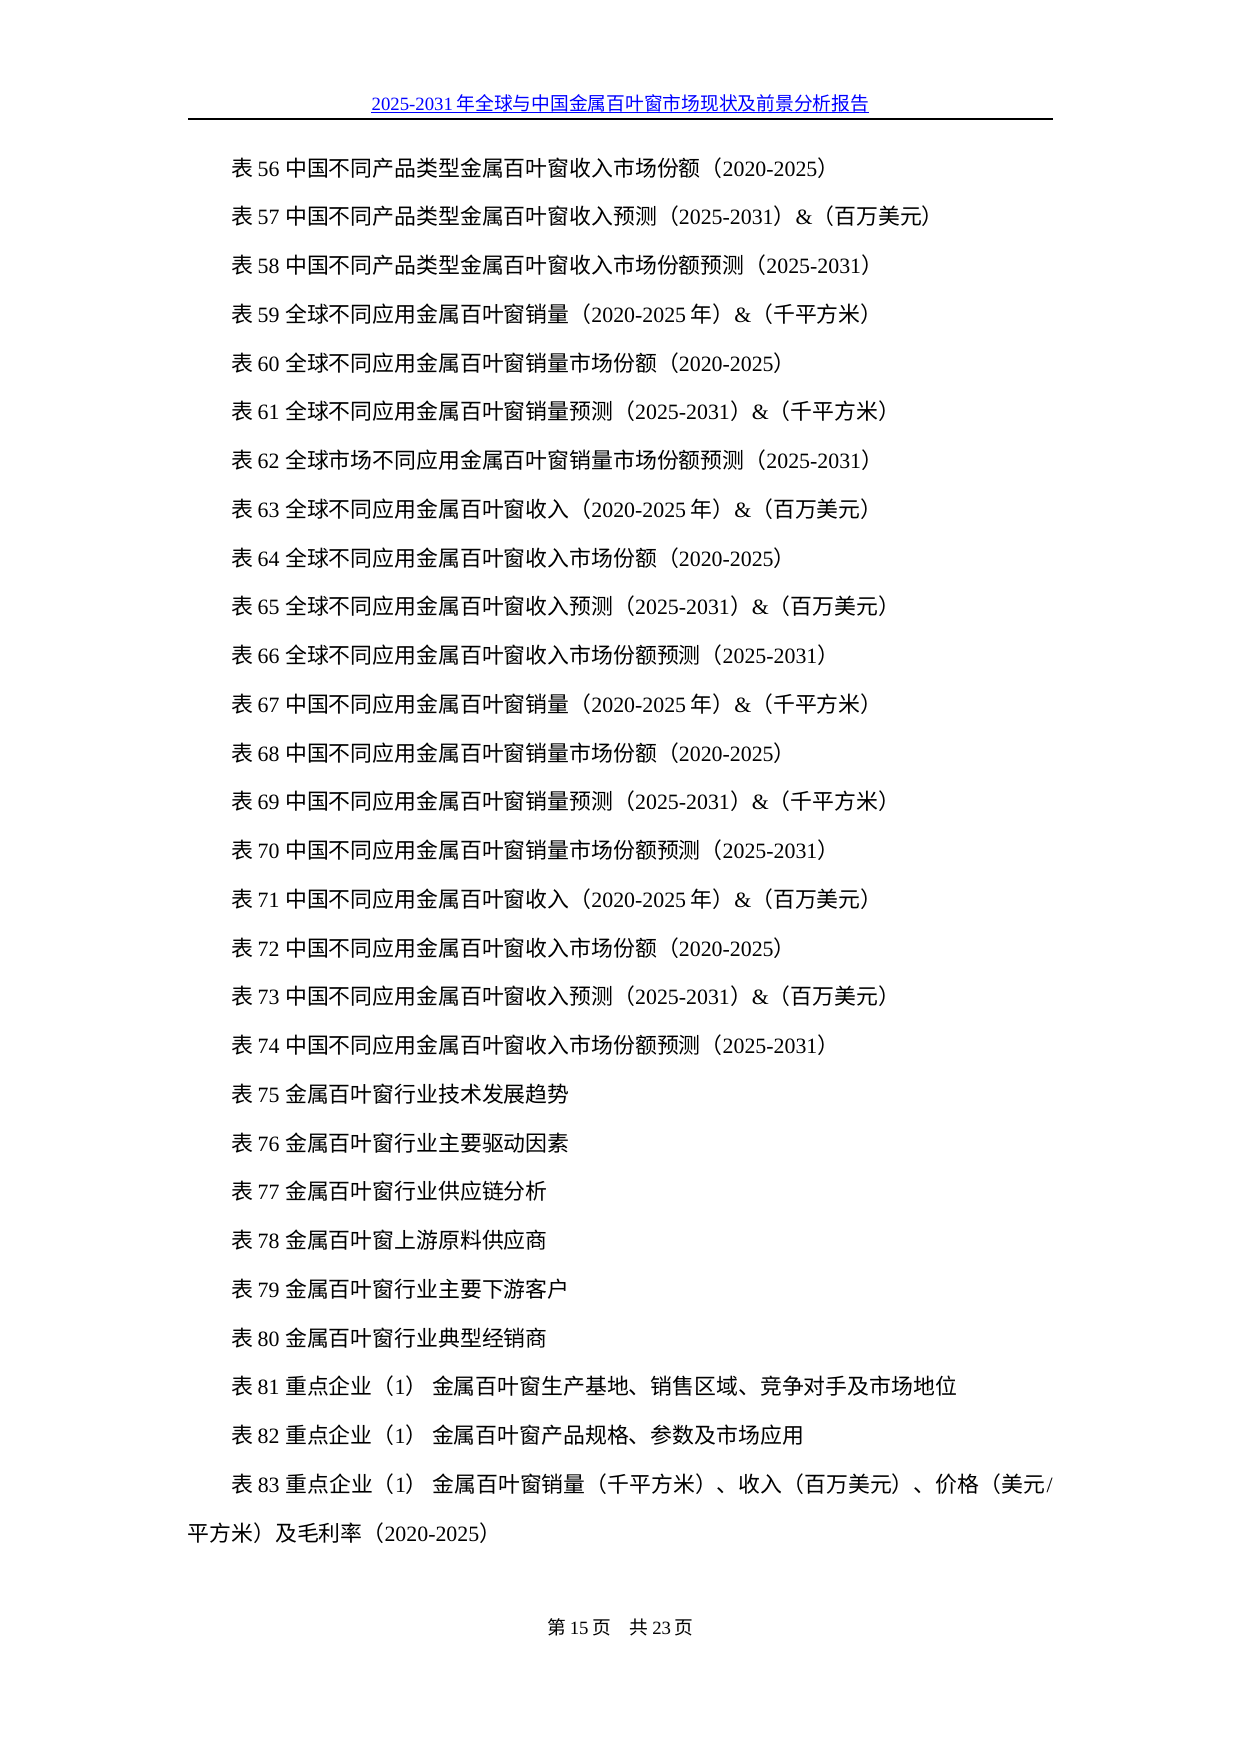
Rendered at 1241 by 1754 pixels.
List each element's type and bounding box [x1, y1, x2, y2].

text [187, 150, 1053, 1548]
